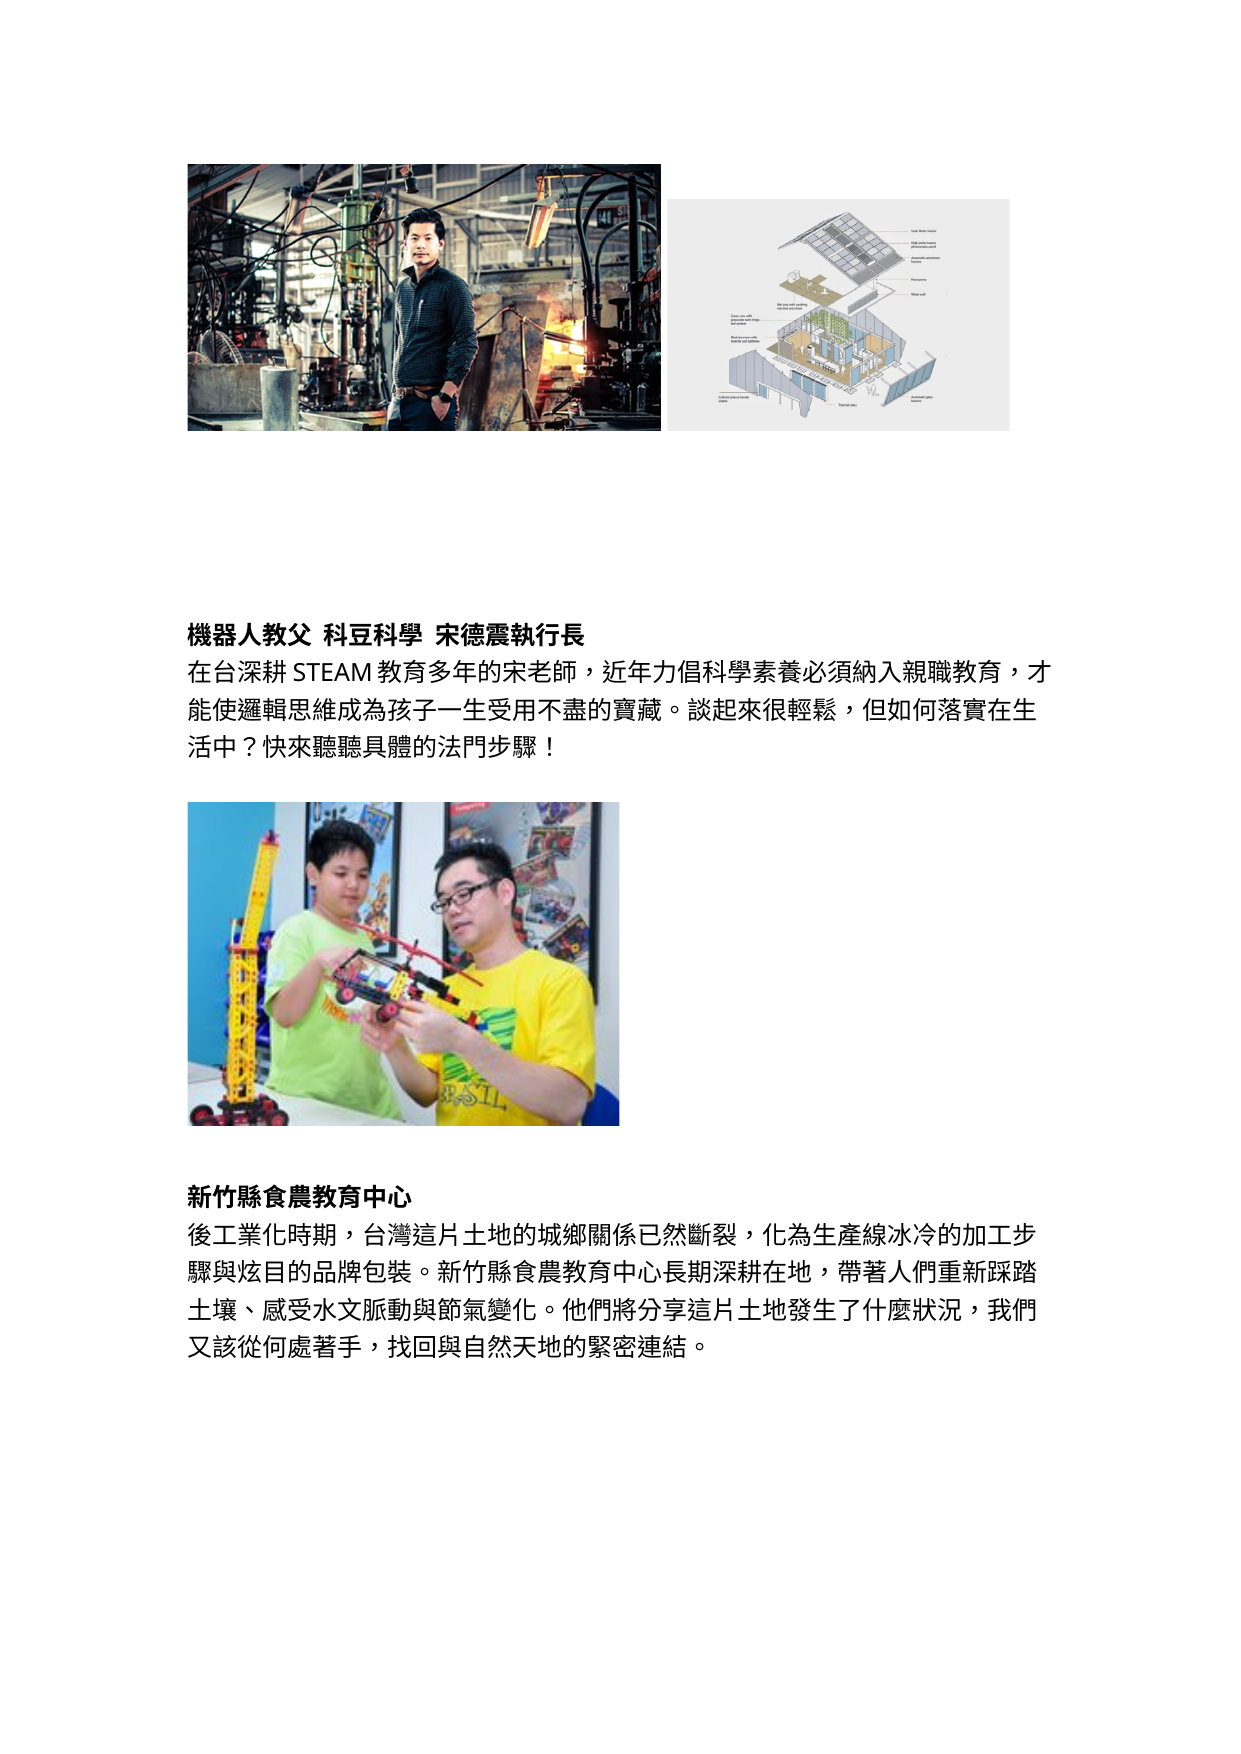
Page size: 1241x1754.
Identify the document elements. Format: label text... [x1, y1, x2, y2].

text 在台深耕STEAM教育多年的宋老師，近年力倡科學素養必須納入親職教育，才能使邏輯思維成為孩子一生受用不盡的寶藏。談起來很輕鬆，但如何落實在生活中？快來聽聽具體的法門步驟！ [187, 652, 1053, 764]
picture [187, 802, 620, 1126]
text 驟與炫目的品牌包裝。新竹縣食農教育中心長期深耕在地，帶著人們重新踩踏土壤、感受水文脈動與節氣變化。他們將分享這片土地發生了什麼狀況，我們又該從何處著手，找回與自然天地的緊密連結。 [187, 1252, 1053, 1364]
picture [667, 199, 1010, 431]
text 新竹縣食農教育中心 [187, 1177, 1053, 1214]
text 機器人教父 科豆科學 宋德震執行長 [187, 614, 1053, 652]
text 後工業化時期，台灣這片土地的城鄉關係已然斷裂，化為生產線冰冷的加工步 [187, 1214, 1053, 1252]
picture [187, 164, 661, 431]
